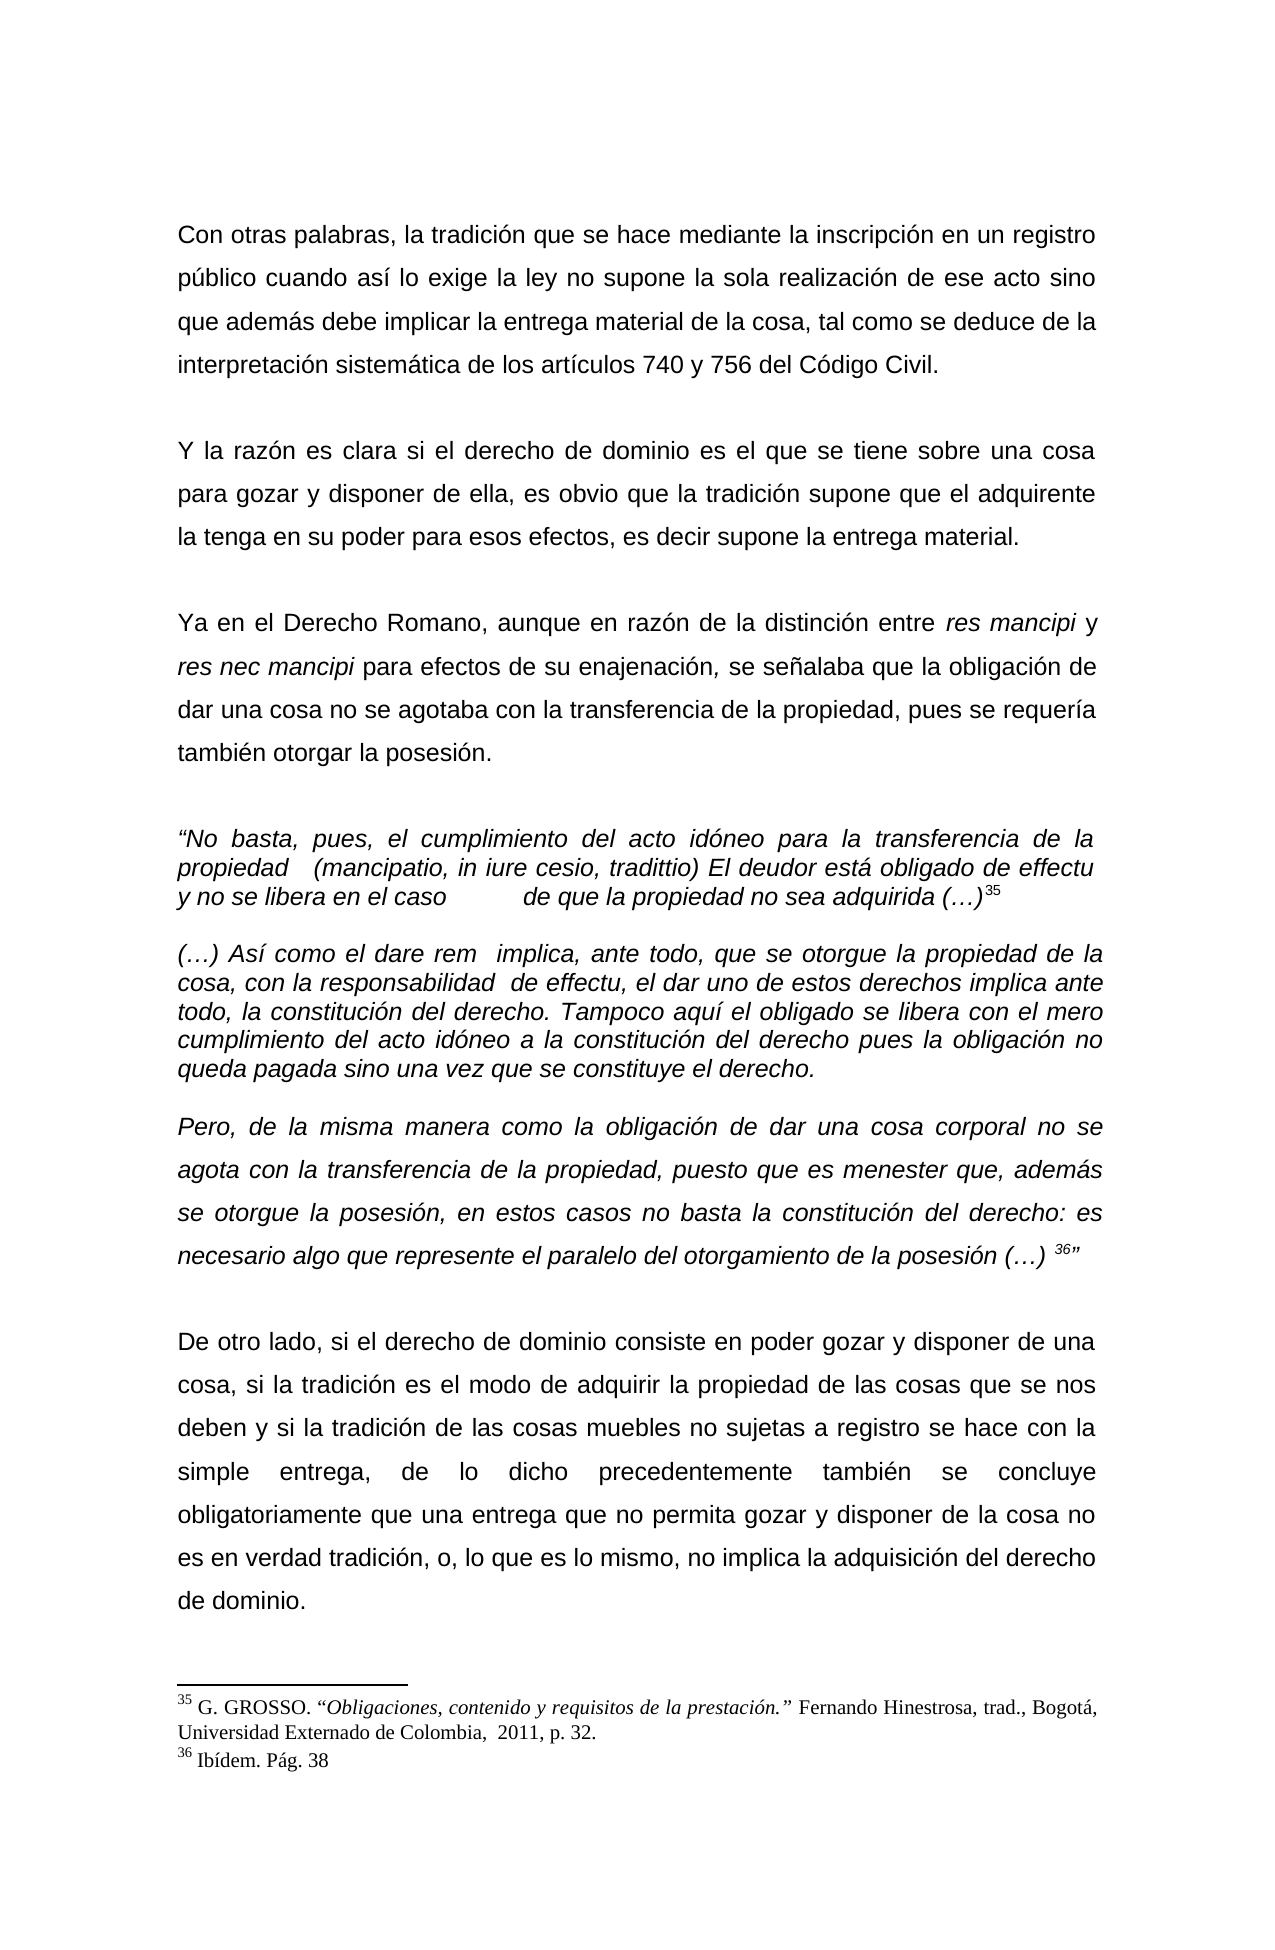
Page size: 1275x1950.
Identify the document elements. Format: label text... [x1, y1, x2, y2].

text “No basta, pues, el cumplimiento del acto idóneo para la transferencia de la propiedad (mancipatio, in iure cesio, tradittio) El deudor está obligado de effectu y no se libera en el caso de que la propiedad no sea adquirida (…) [177, 824, 1098, 910]
text De otro lado, si el derecho de dominio consiste en poder gozar y disponer de una cosa, si la tradición es el modo de adquirir la propiedad de las cosas que se nos deben y si la tradición de las cosas muebles no sujetas a registro se hace con la simple entrega, de lo dicho precedentemente también se concluye obligatoriamente que una entrega que no permita gozar y disponer de la cosa no es en verdad tradición, o, lo que es lo mismo, no implica la adquisición del derecho de dominio. [177, 1327, 1098, 1615]
text Y la razón es clara si el derecho de dominio es el que se tiene sobre una cosa para gozar y disponer de ella, es obvio que la tradición supone que el adquirente la tenga en su poder para esos efectos, es decir supone la entrega material. [177, 436, 1098, 551]
text Pero, de la misma manera como la obligación de dar una cosa corporal no se agota con la transferencia de la propiedad, puesto que es menester que, además se otorgue la posesión, en estos casos no basta la constitución del derecho: es necesario algo que represente el paralelo del otorgamiento de la posesión (…) ” [177, 1112, 1107, 1270]
text Con otras palabras, la tradición que se hace mediante la inscripción en un registro público cuando así lo exige la ley no supone la sola realización de ese acto sino que además debe implicar la entrega material de la cosa, tal como se deduce de la interpretación sistemática de los artículos 740 y 756 del Código Civil. [177, 220, 1098, 378]
text Ya en el Derecho Romano, aunque en razón de la distinción entre res mancipi y res nec mancipi para efectos de su enajenación, se señalaba que la obligación de dar una cosa no se agotaba con la transferencia de la propiedad, pues se requería también otorgar la posesión. [177, 608, 1098, 767]
text (…) Así como el dare rem implica, ante todo, que se otorgue la propiedad de la cosa, con la responsabilidad de effectu, el dar uno de estos derechos implica ante todo, la constitución del derecho. Tampoco aquí el obligado se libera con el mero cumplimiento del acto idóneo a la constitución del derecho pues la obligación no queda pagada sino una vez que se constituye el derecho. [177, 939, 1107, 1083]
